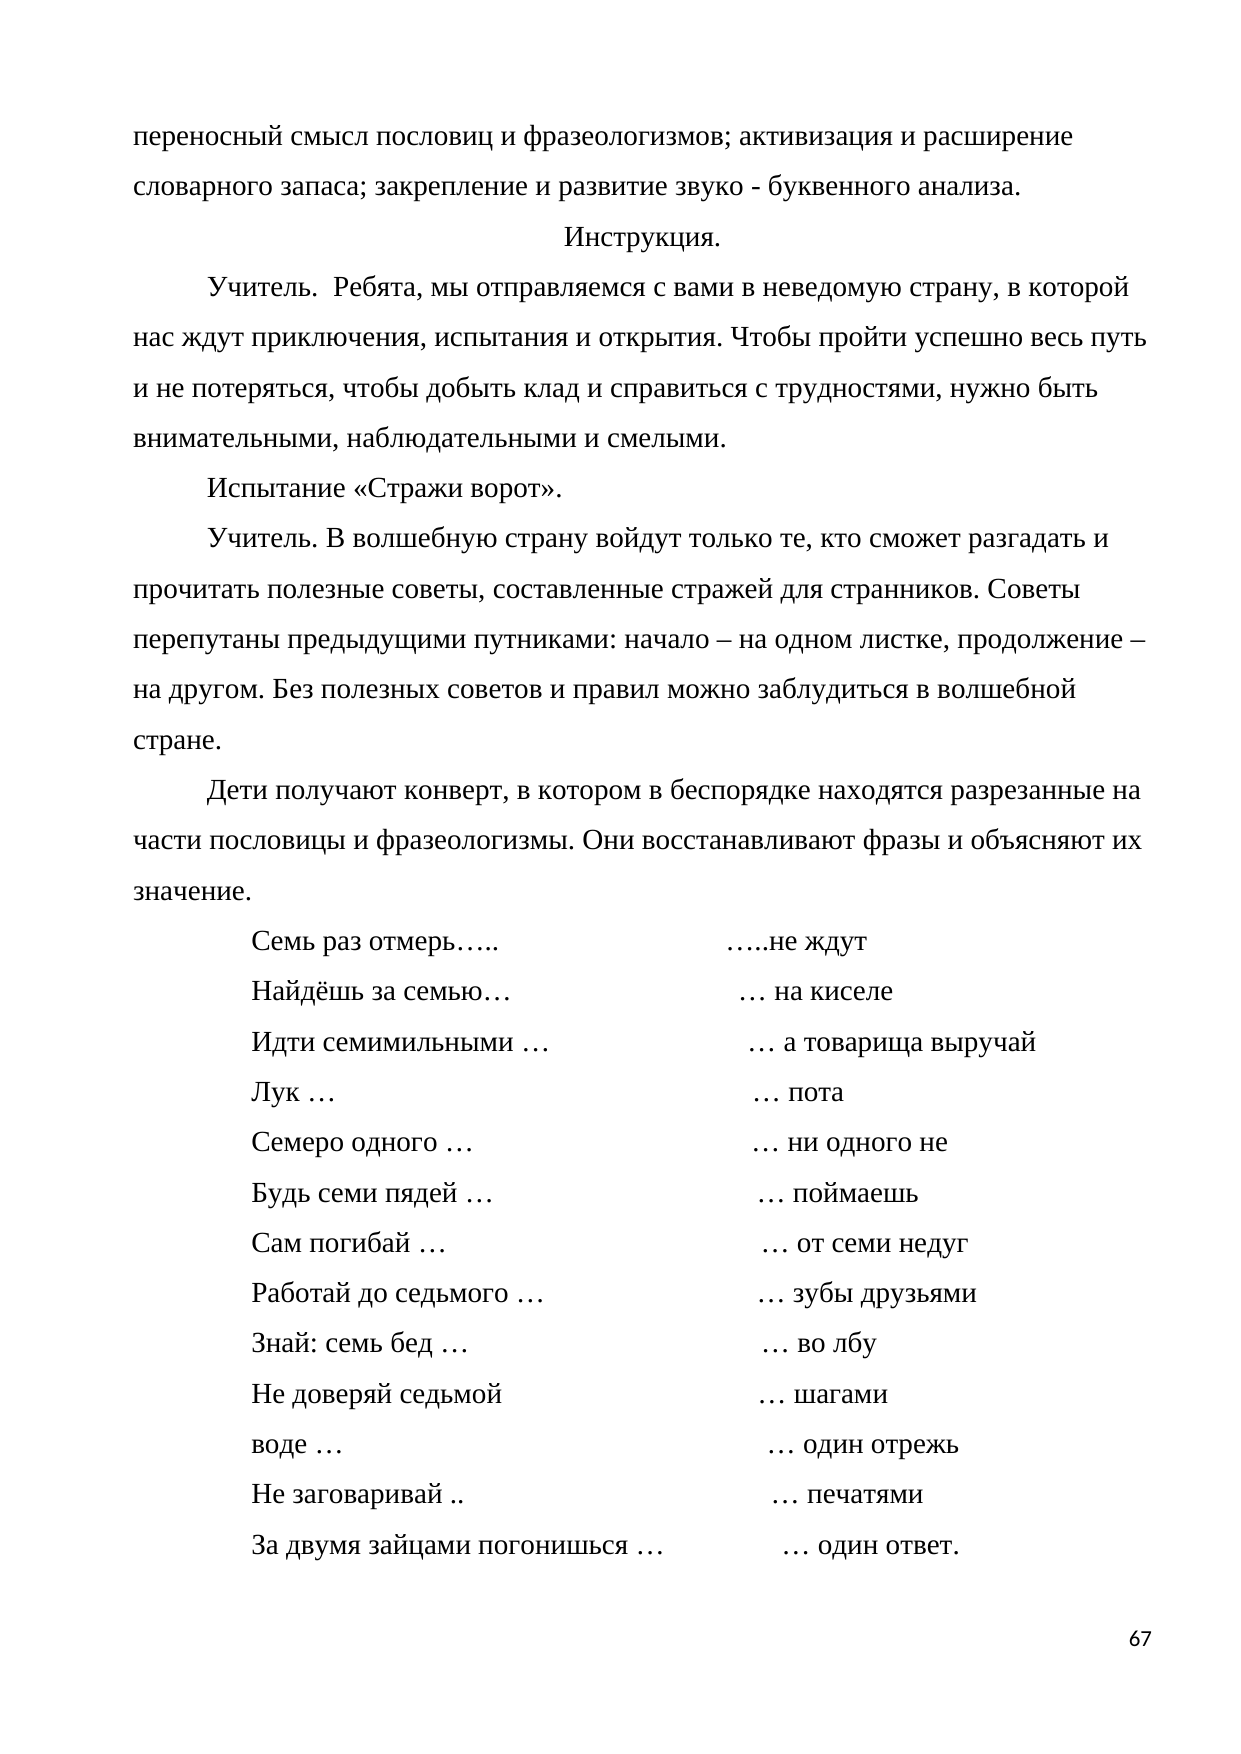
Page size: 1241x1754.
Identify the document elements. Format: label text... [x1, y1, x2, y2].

text За двумя зайцами погонишься … … один ответ. [251, 1527, 1152, 1560]
text Лук … … пота [251, 1074, 1152, 1108]
text Не доверяй седьмой … шагами [251, 1376, 1152, 1409]
text Не заговаривай .. … печатями [251, 1477, 1152, 1510]
text Работай до седьмого … … зубы друзьями [251, 1275, 1152, 1309]
text Учитель. Ребята, мы отправляемся с вами в неведомую страну, в которой нас ждут приключения, испытания и открытия. Чтобы пройти успешно весь путь и не потеряться, чтобы добыть клад и справиться с трудностями, нужно быть внимательными, наблюдательными и смелыми. [133, 269, 1152, 453]
text воде … … один отрежь [251, 1426, 1152, 1460]
text Будь семи пядей … … поймаешь [251, 1175, 1152, 1208]
text Семь раз отмерь….. …..не ждут [251, 923, 1152, 957]
text Семеро одного … … ни одного не [251, 1124, 1152, 1158]
text Знай: семь бед … … во лбу [251, 1326, 1152, 1359]
text Испытание «Стражи ворот». [133, 470, 1152, 504]
text Найдёшь за семью… … на киселе [251, 973, 1152, 1007]
text Сам погибай … … от семи недуг [251, 1225, 1152, 1258]
text Дети получают конверт, в котором в беспорядке находятся разрезанные на части пословицы и фразеологизмы. Они восстанавливают фразы и объясняют их значение. [133, 772, 1152, 906]
text Идти семимильными … … а товарища выручай [251, 1024, 1152, 1057]
text Учитель. В волшебную страну войдут только те, кто сможет разгадать и прочитать полезные советы, составленные стражей для странников. Советы перепутаны предыдущими путниками: начало – на одном листке, продолжение – на другом. Без полезных советов и правил можно заблудиться в волшебной стране. [133, 521, 1152, 755]
text Инструкция. [133, 219, 1152, 252]
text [133, 118, 1152, 202]
